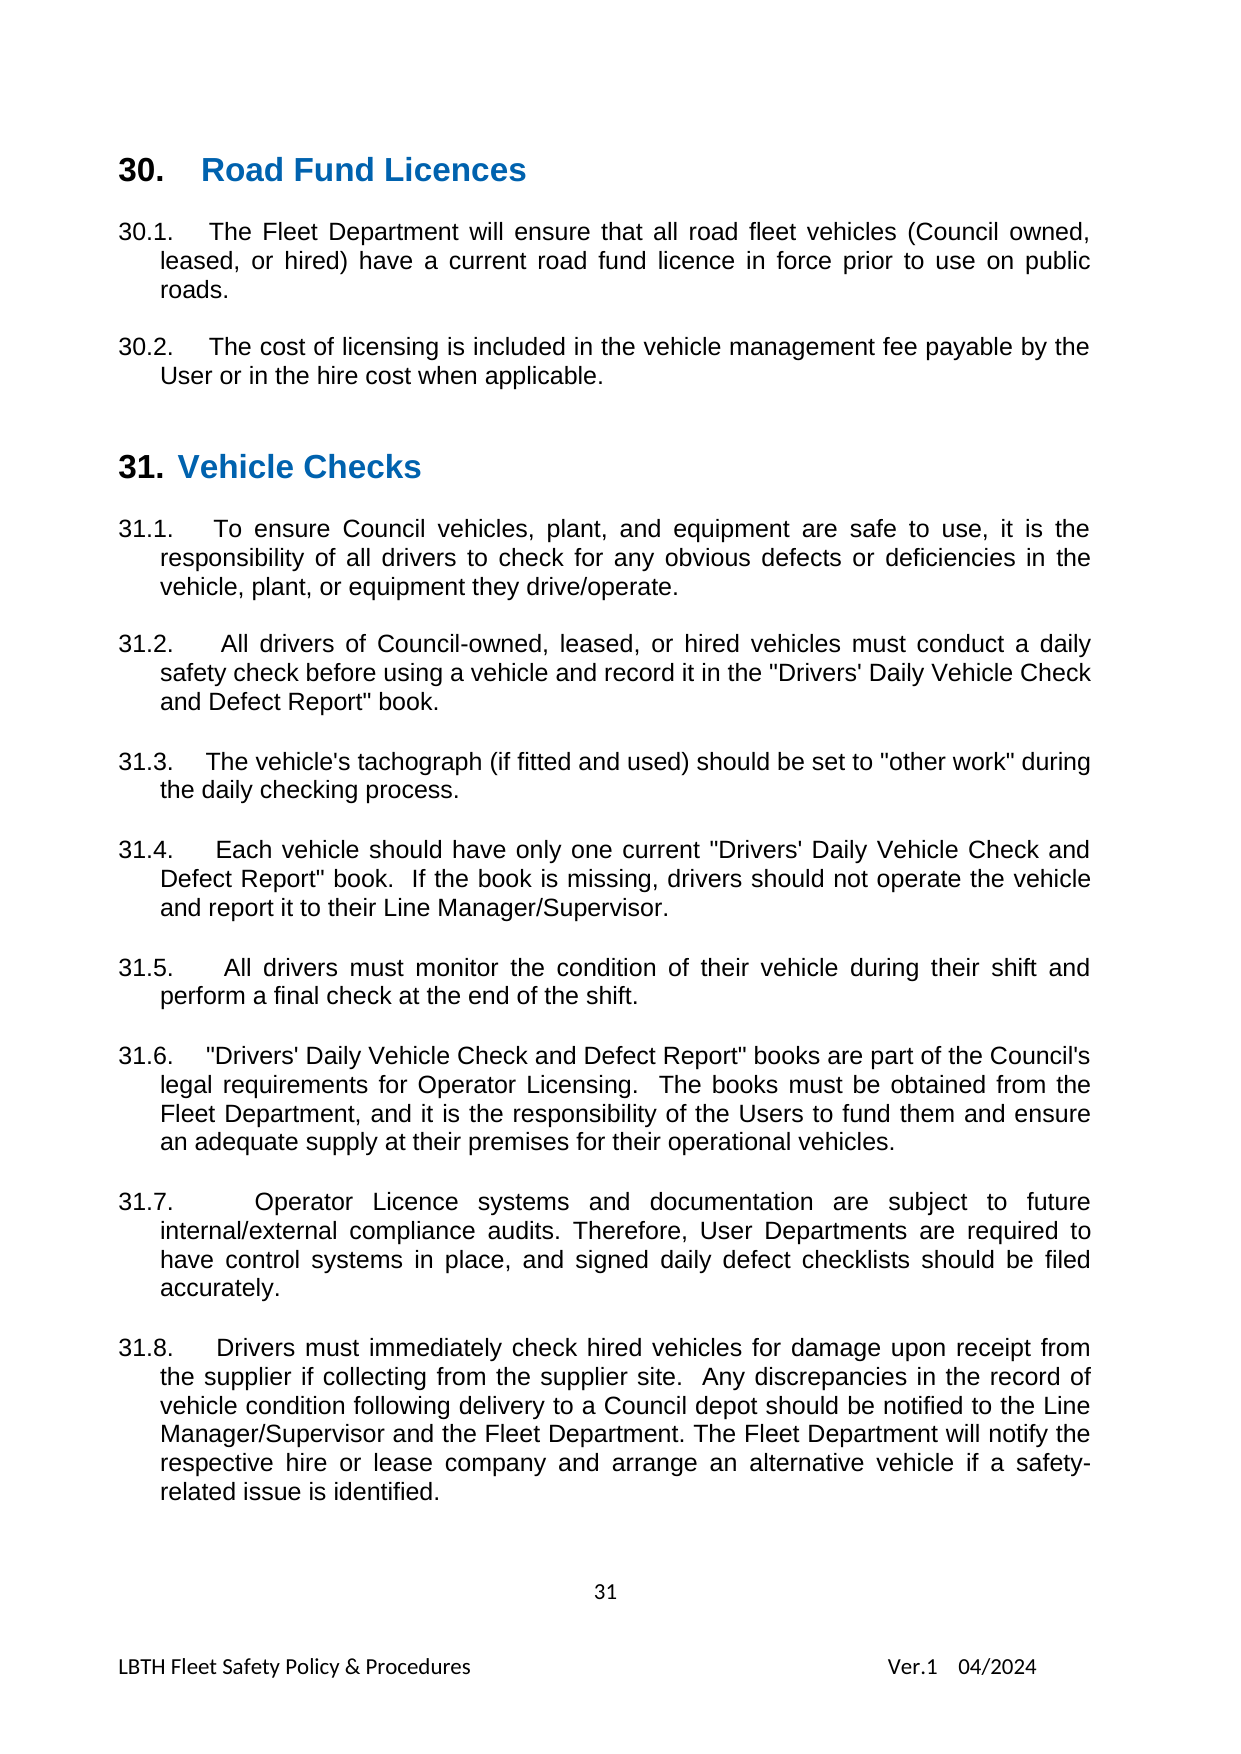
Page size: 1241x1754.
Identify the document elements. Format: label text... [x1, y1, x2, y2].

list Operator Licence systems and documentation are subject to future internal/external compliance audits. Therefore, User Departments are required to have control systems in place, and signed daily defect checklists should be filed accurately. [118, 1187, 1092, 1302]
list The vehicle's tachograph (if fitted and used) should be set to "other work" during the daily checking process. [118, 747, 1092, 804]
list The Fleet Department will ensure that all road fleet vehicles (Council owned, leased, or hired) have a current road fund licence in force prior to use on public roads. [118, 217, 1092, 303]
list The cost of licensing is included in the vehicle management fee payable by the User or in the hire cost when applicable. [118, 332, 1092, 390]
list Road Fund Licences [118, 150, 1092, 188]
list "Drivers' Daily Vehicle Check and Defect Report" books are part of the Council's legal requirements for Operator Licensing. The books must be obtained from the Fleet Department, and it is the responsibility of the Users to fund them and ensure an adequate supply at their premises for their operational vehicles. [118, 1041, 1092, 1156]
list Vehicle Checks [118, 447, 1092, 486]
list All drivers must monitor the condition of their vehicle during their shift and perform a final check at the end of the shift. [118, 952, 1092, 1010]
list All drivers of Council-owned, leased, or hired vehicles must conduct a daily safety check before using a vehicle and record it in the "Drivers' Daily Vehicle Check and Defect Report" book. [118, 629, 1092, 716]
list Drivers must immediately check hired vehicles for damage upon receipt from the supplier if collecting from the supplier site. Any discrepancies in the record of vehicle condition following delivery to a Council depot should be notified to the Line Manager/Supervisor and the Fleet Department. The Fleet Department will notify the respective hire or lease company and arrange an alternative vehicle if a safety-related issue is identified. [118, 1333, 1092, 1506]
list To ensure Council vehicles, plant, and equipment are safe to use, it is the responsibility of all drivers to check for any obvious defects or deficiencies in the vehicle, plant, or equipment they drive/operate. [118, 514, 1092, 601]
list Each vehicle should have only one current "Drivers' Daily Vehicle Check and Defect Report" book. If the book is missing, drivers should not operate the vehicle and report it to their Line Manager/Supervisor. [118, 835, 1092, 921]
